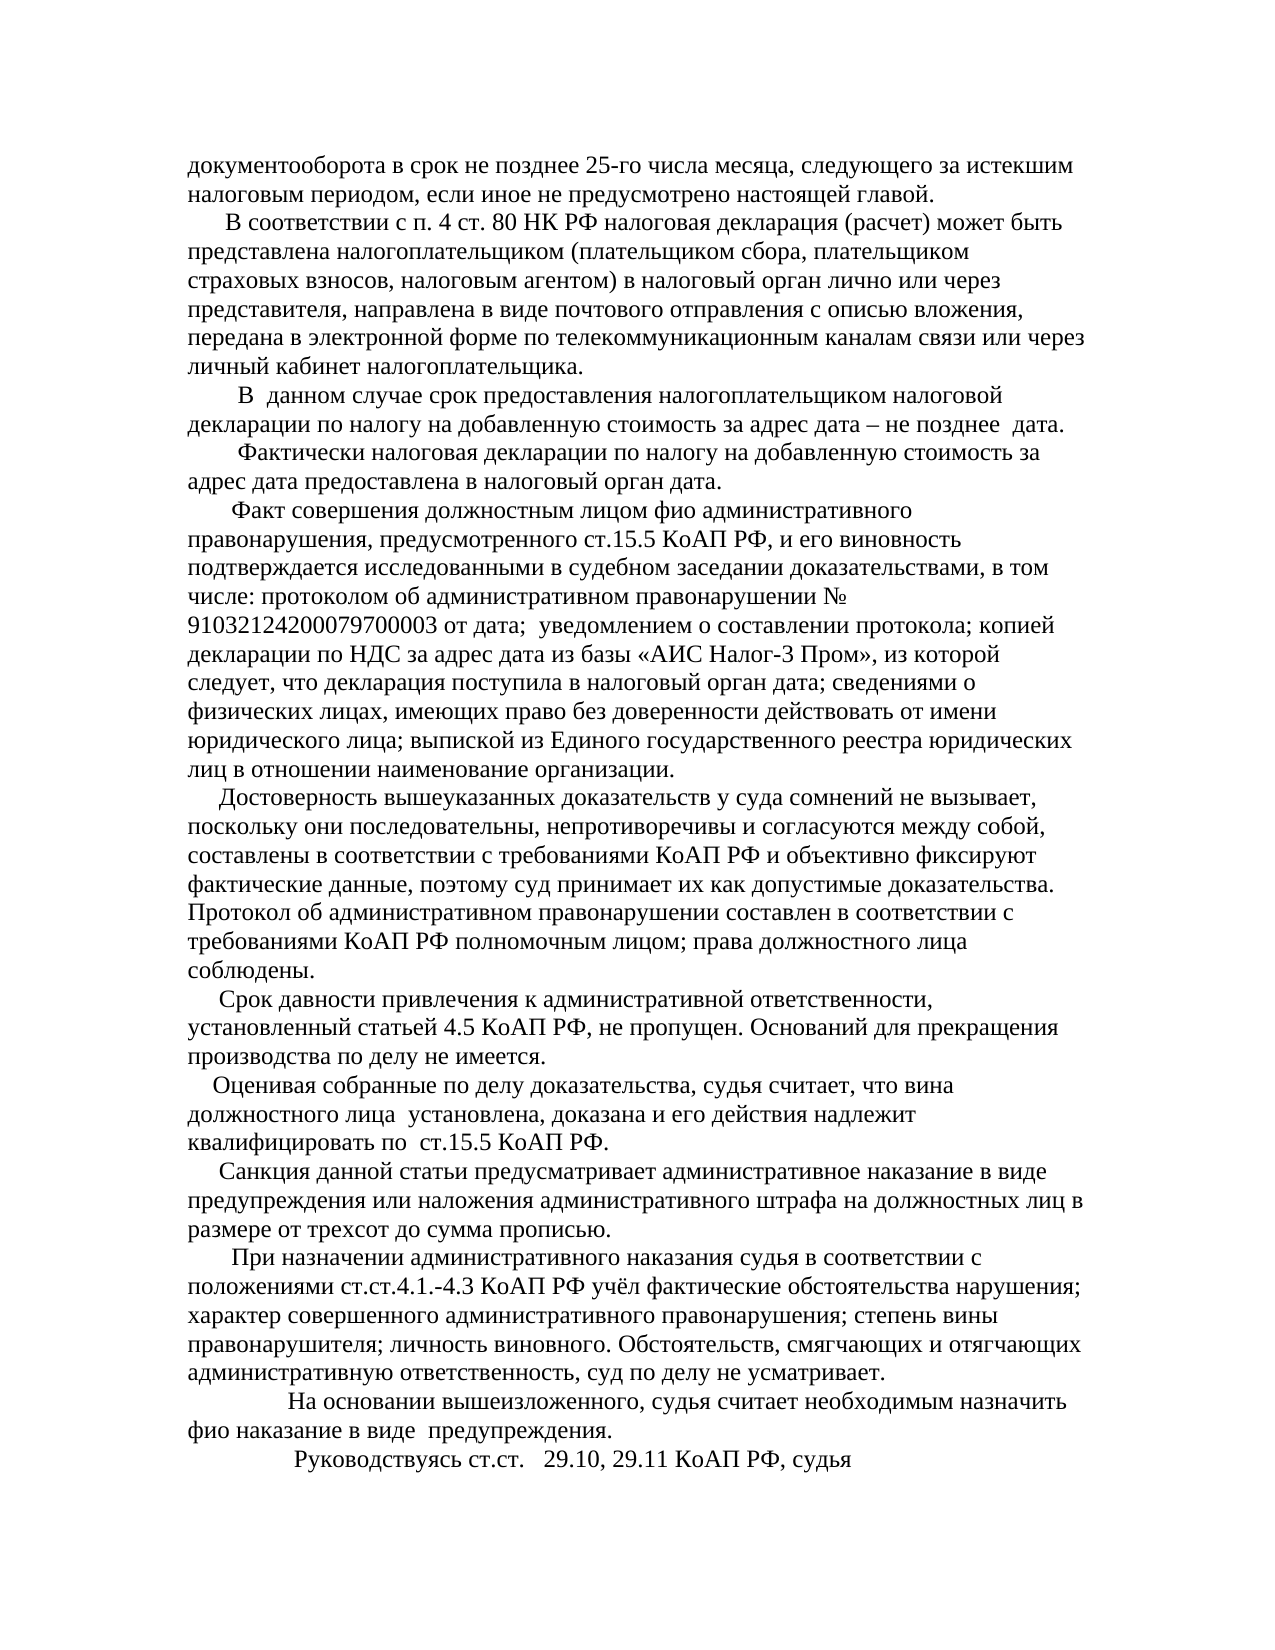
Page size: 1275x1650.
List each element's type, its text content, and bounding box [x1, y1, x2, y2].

text В данном случае срок предоставления налогоплательщиком налоговой декларации по налогу на добавленную стоимость за адрес дата – не позднее дата. [187, 380, 1087, 437]
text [187, 150, 1087, 207]
text При назначении административного наказания судья в соответствии с положениями ст.ст.4.1.-4.3 КоАП РФ учёл фактические обстоятельства нарушения; характер совершенного административного правонарушения; степень вины правонарушителя; личность виновного. Обстоятельств, смягчающих и отягчающих административную ответственность, суд по делу не усматривает. [187, 1242, 1087, 1386]
text Срок давности привлечения к административной ответственности, установленный статьей 4.5 КоАП РФ, не пропущен. Оснований для прекращения производства по делу не имеется. [187, 984, 1087, 1070]
text Санкция данной статьи предусматривает административное наказание в виде предупреждения или наложения административного штрафа на должностных лиц в размере от трехсот до сумма прописью. [187, 1156, 1087, 1242]
text Оценивая собранные по делу доказательства, судья считает, что вина должностного лица установлена, доказана и его действия надлежит квалифицировать по ст.15.5 КоАП РФ. [187, 1070, 1087, 1156]
text Факт совершения должностным лицом фио административного правонарушения, предусмотренного ст.15.5 КоАП РФ, и его виновность подтверждается исследованными в судебном заседании доказательствами, в том числе: протоколом об административном правонарушении № 91032124200079700003 от дата; уведомлением о составлении протокола; копией декларации по НДС за адрес дата из базы «АИС Налог-3 Пром», из которой следует, что декларация поступила в налоговый орган дата; сведениями о физических лицах, имеющих право без доверенности действовать от имени юридического лица; выпиской из Единого государственного реестра юридических лиц в отношении наименование организации. [187, 495, 1087, 782]
text Достоверность вышеуказанных доказательств у суда сомнений не вызывает, поскольку они последовательны, непротиворечивы и согласуются между собой, составлены в соответствии с требованиями КоАП РФ и объективно фиксируют фактические данные, поэтому суд принимает их как допустимые доказательства. Протокол об административном правонарушении составлен в соответствии с требованиями КоАП РФ полномочным лицом; права должностного лица соблюдены. [187, 782, 1087, 984]
text Руководствуясь ст.ст. 29.10, 29.11 КоАП РФ, судья [187, 1444, 1087, 1472]
text Фактически налоговая декларации по налогу на добавленную стоимость за адрес дата предоставлена в налоговый орган дата. [187, 437, 1087, 495]
text В соответствии с п. 4 ст. 80 НК РФ налоговая декларация (расчет) может быть представлена налогоплательщиком (плательщиком сбора, плательщиком страховых взносов, налоговым агентом) в налоговый орган лично или через представителя, направлена в виде почтового отправления с описью вложения, передана в электронной форме по телекоммуникационным каналам связи или через личный кабинет налогоплательщика. [187, 207, 1087, 380]
text На основании вышеизложенного, судья считает необходимым назначить фио наказание в виде предупреждения. [187, 1386, 1087, 1444]
